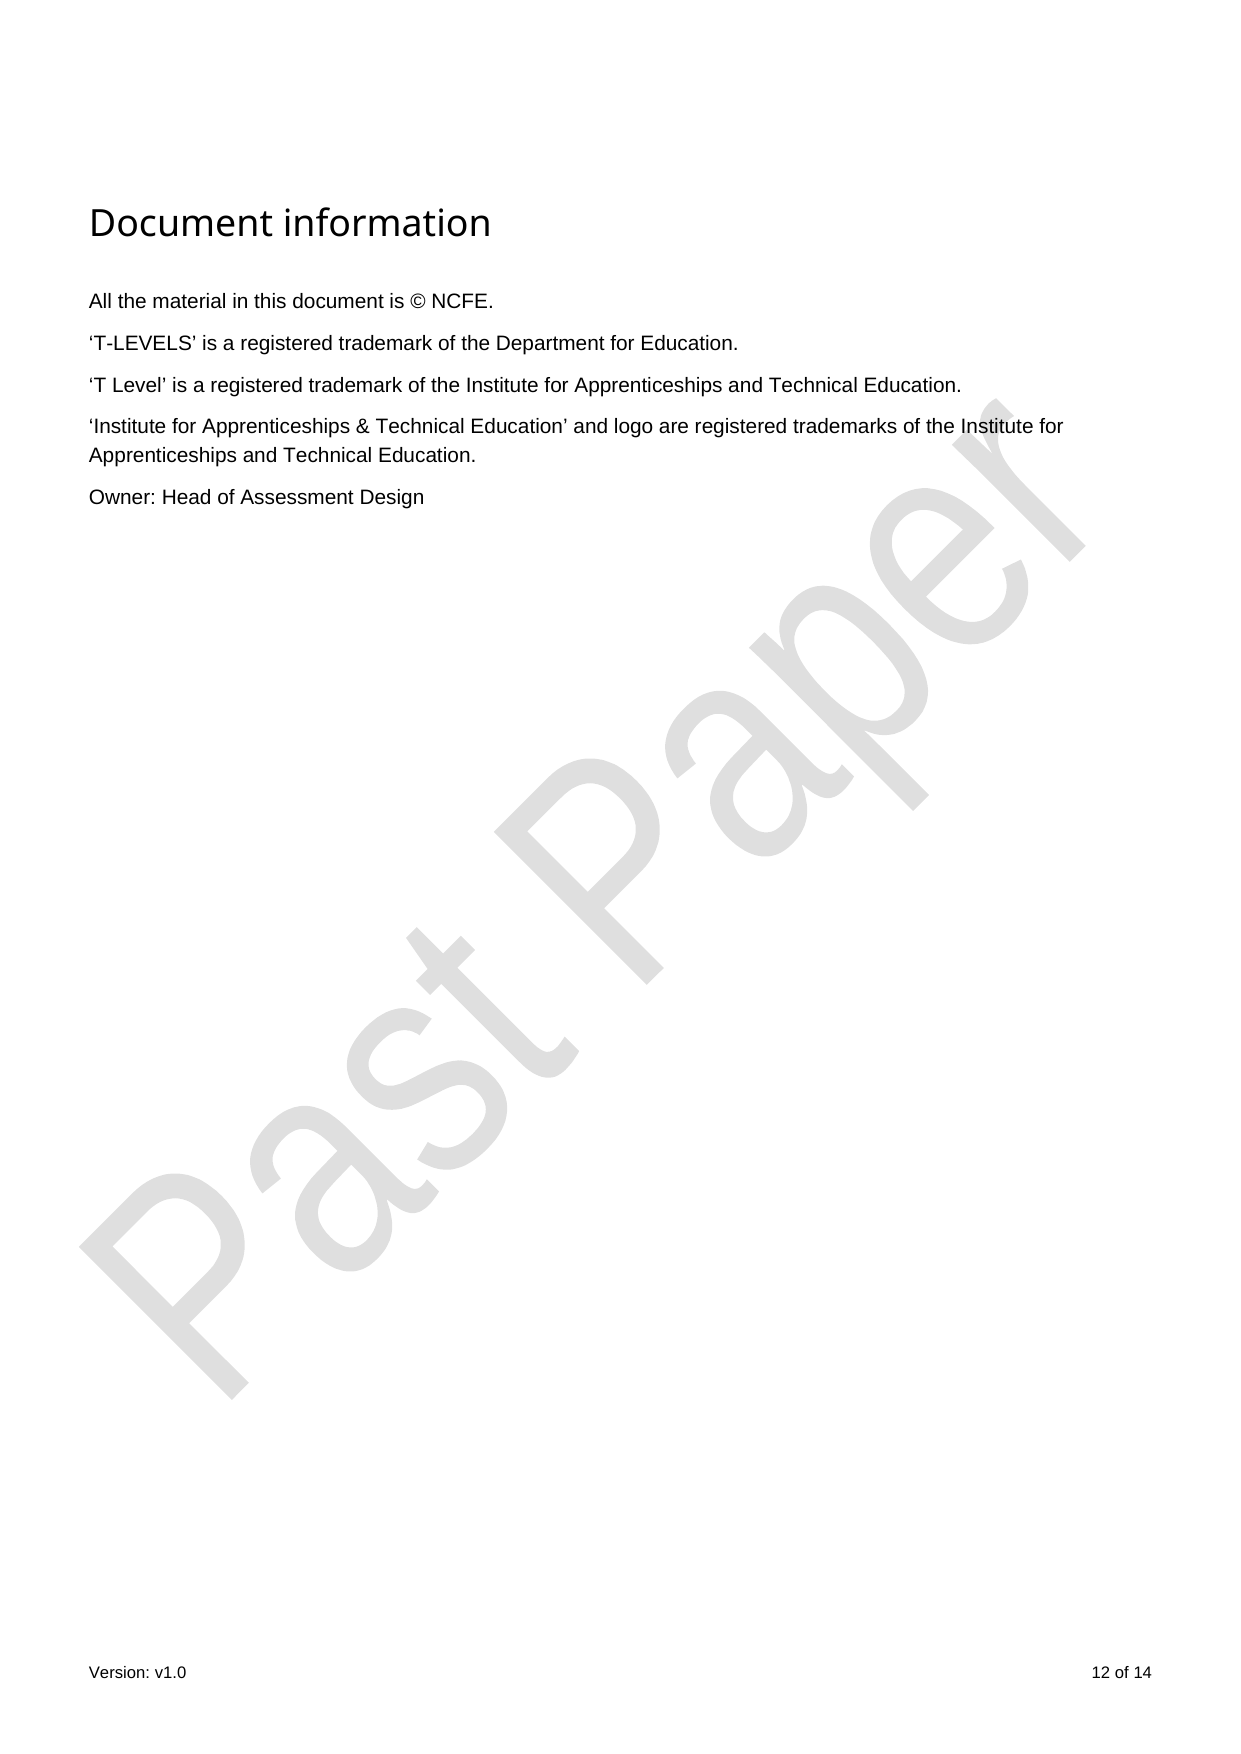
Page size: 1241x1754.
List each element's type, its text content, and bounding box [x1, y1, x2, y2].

text ‘Institute for Apprenticeships & Technical Education’ and logo are registered trademarks of the Institute for Apprenticeships and Technical Education. [89, 410, 1152, 469]
text All the material in this document is © NCFE. [89, 285, 1152, 314]
text ‘T-LEVELS’ is a registered trademark of the Department for Education. [89, 327, 1152, 356]
text ‘T Level’ is a registered trademark of the Institute for Apprenticeships and Technical Education. [89, 369, 1152, 398]
subtitle Document information [89, 197, 1152, 248]
text Owner: Head of Assessment Design [89, 481, 1152, 510]
